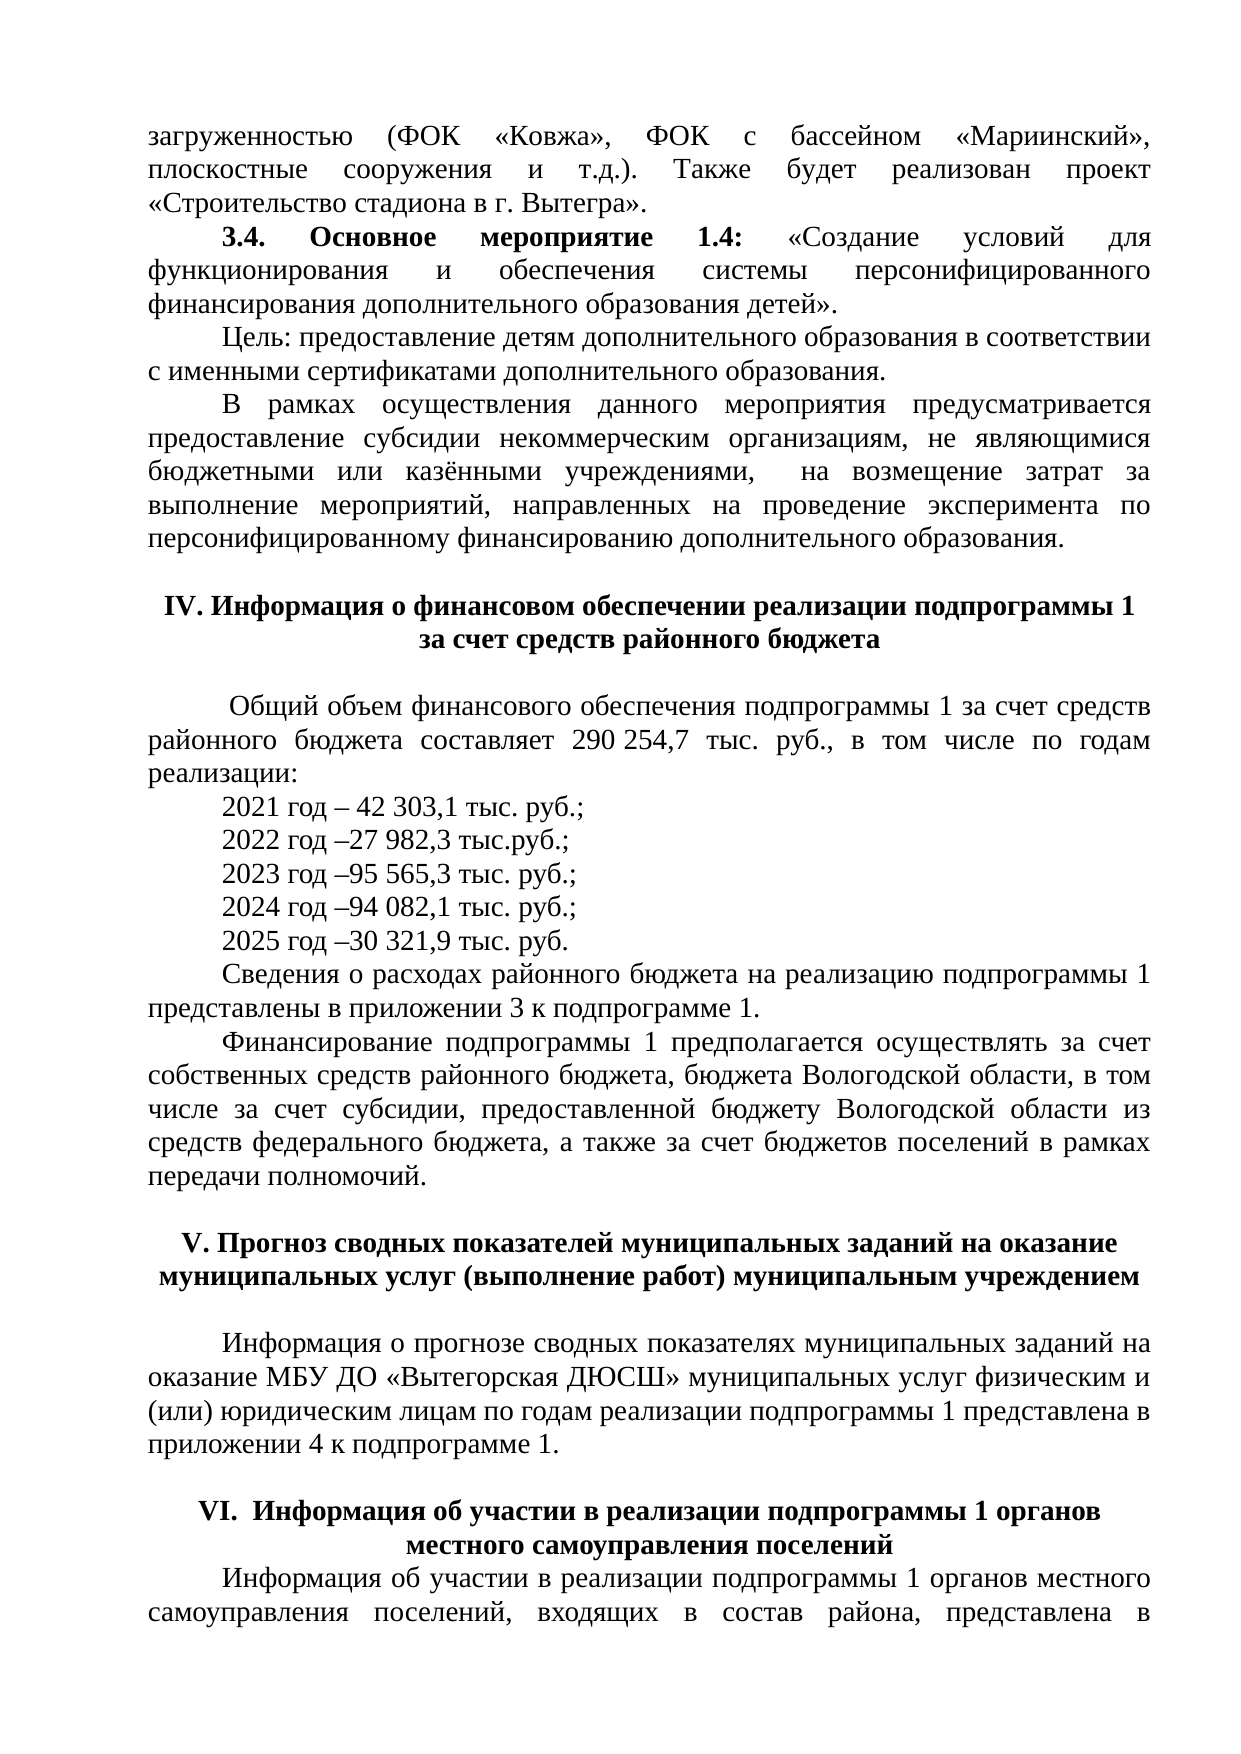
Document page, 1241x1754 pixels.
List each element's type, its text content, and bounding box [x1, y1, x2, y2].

text 2025 год –30 321,9 тыс. руб. [148, 923, 1152, 957]
text IV. Информация о финансовом обеспечении реализации подпрограммы 1 за счет средств районного бюджета [148, 588, 1152, 655]
text Общий объем финансового обеспечения подпрограммы 1 за счет средств районного бюджета составляет 290 254,7 тыс. руб., в том числе по годам реализации: [148, 688, 1152, 789]
text Финансирование подпрограммы 1 предполагается осуществлять за счет собственных средств районного бюджета, бюджета Вологодской области, в том числе за счет субсидии, предоставленной бюджету Вологодской области из средств федерального бюджета, а также за счет бюджетов поселений в рамках передачи полномочий. [148, 1024, 1152, 1191]
text муниципальных услуг (выполнение работ) муниципальным учреждением [148, 1258, 1152, 1292]
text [148, 1560, 1152, 1627]
text 2023 год –95 565,3 тыс. руб.; [148, 856, 1152, 889]
text 2022 год –27 982,3 тыс.руб.; [148, 822, 1152, 856]
text VI. Информация об участии в реализации подпрограммы 1 органов местного самоуправления поселений [148, 1493, 1152, 1560]
text V. Прогноз сводных показателей муниципальных заданий на оказание [148, 1225, 1152, 1258]
text 2021 год – 42 303,1 тыс. руб.; [148, 789, 1152, 822]
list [148, 118, 1152, 219]
text Цель: предоставление детям дополнительного образования в соответствии с именными сертификатами дополнительного образования. [148, 319, 1152, 386]
text 2024 год –94 082,1 тыс. руб.; [148, 889, 1152, 923]
list В рамках осуществления данного мероприятия предусматривается предоставление субсидии некоммерческим организациям, не являющимися бюджетными или казёнными учреждениями, на возмещение затрат за выполнение мероприятий, направленных на проведение эксперимента по персонифицированному финансированию дополнительного образования. [148, 386, 1152, 554]
text Информация о прогнозе сводных показателях муниципальных заданий на оказание МБУ ДО «Вытегорская ДЮСШ» муниципальных услуг физическим и (или) юридическим лицам по годам реализации подпрограммы 1 представлена в приложении 4 к подпрограмме 1. [148, 1326, 1152, 1460]
text Сведения о расходах районного бюджета на реализацию подпрограммы 1 представлены в приложении 3 к подпрограмме 1. [148, 957, 1152, 1024]
text 3.4. Основное мероприятие 1.4: «Создание условий для функционирования и обеспечения системы персонифицированного финансирования дополнительного образования детей». [148, 219, 1152, 319]
